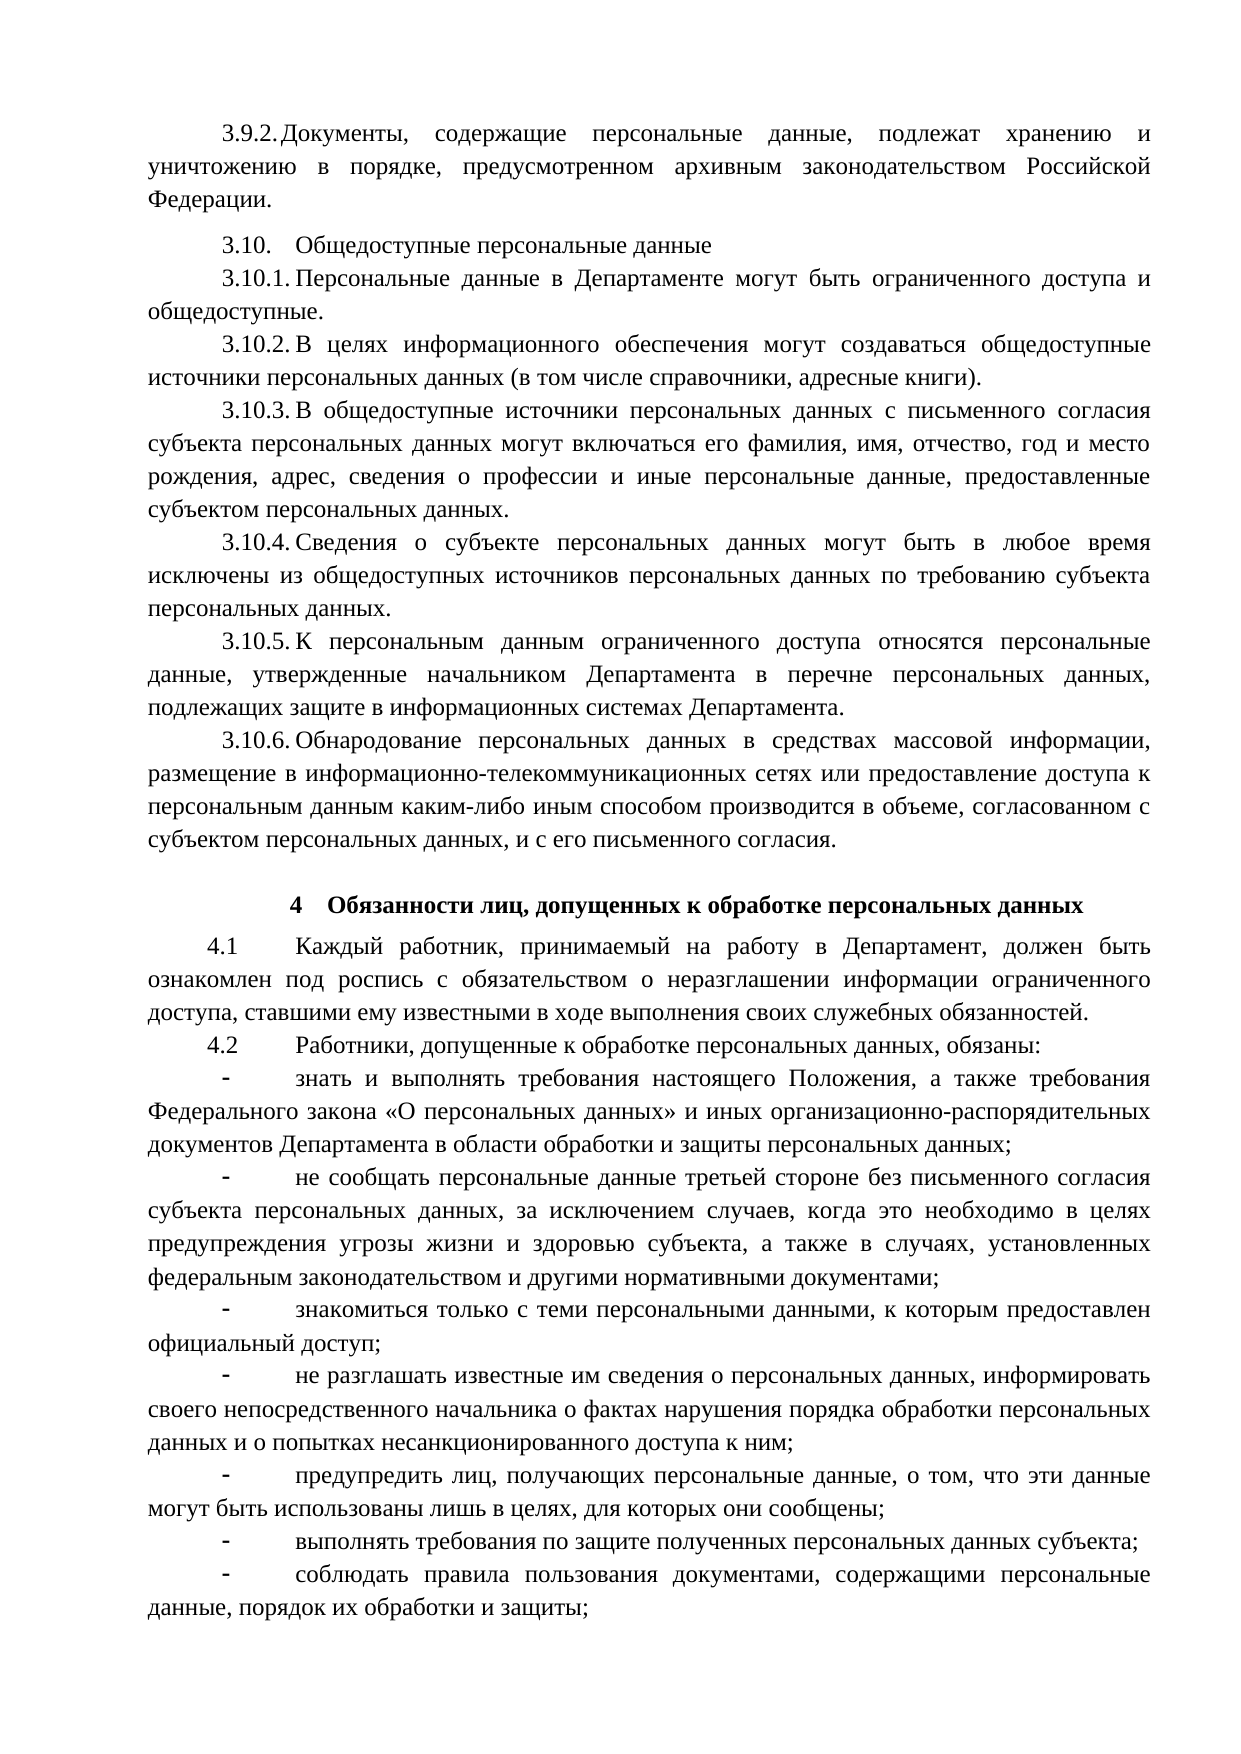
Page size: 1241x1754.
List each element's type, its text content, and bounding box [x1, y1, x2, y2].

list знать и выполнять требования настоящего Положения, а также требования Федерального закона «О персональных данных» и иных организационно-распорядительных документов Департамента в области обработки и защиты персональных данных; [148, 1063, 1152, 1158]
list знакомиться только с теми персональными данными, к которым предоставлен официальный доступ; [148, 1294, 1152, 1356]
subtitle Обязанности лиц, допущенных к обработке персональных данных [222, 890, 1152, 919]
list В общедоступные источники персональных данных с письменного согласия субъекта персональных данных могут включаться его фамилия, имя, отчество, год и место рождения, адрес, сведения о профессии и иные персональные данные, предоставленные субъектом персональных данных. [148, 395, 1152, 523]
list не сообщать персональные данные третьей стороне без письменного согласия субъекта персональных данных, за исключением случаев, когда это необходимо в целях предупреждения угрозы жизни и здоровью субъекта, а также в случаях, установленных федеральным законодательством и другими нормативными документами; [148, 1162, 1152, 1290]
list не разглашать известные им сведения о персональных данных, информировать своего непосредственного начальника о фактах нарушения порядка обработки персональных данных и о попытках несанкционированного доступа к ним; [148, 1361, 1152, 1455]
list Сведения о субъекте персональных данных могут быть в любое время исключены из общедоступных источников персональных данных по требованию субъекта персональных данных. [148, 527, 1152, 622]
subtitle Каждый работник, принимаемый на работу в Департамент, должен быть ознакомлен под роспись с обязательством о неразглашении информации ограниченного доступа, ставшими ему известными в ходе выполнения своих служебных обязанностей. [148, 931, 1152, 1026]
list К персональным данным ограниченного доступа относятся персональные данные, утвержденные начальником Департамента в перечне персональных данных, подлежащих защите в информационных системах Департамента. [148, 626, 1152, 721]
list Персональные данные в Департаменте могут быть ограниченного доступа и общедоступные. [148, 263, 1152, 324]
list выполнять требования по защите полученных персональных данных субъекта; [148, 1526, 1152, 1554]
subtitle Общедоступные персональные данные [148, 230, 1152, 258]
subtitle Работники, допущенные к обработке персональных данных, обязаны: [148, 1030, 1152, 1059]
list соблюдать правила пользования документами, содержащими персональные данные, порядок их обработки и защиты; [148, 1559, 1152, 1621]
list Документы, содержащие персональные данные, подлежат хранению и уничтожению в порядке, предусмотренном архивным законодательством Российской Федерации. [148, 118, 1152, 213]
list предупредить лиц, получающих персональные данные, о том, что эти данные могут быть использованы лишь в целях, для которых они сообщены; [148, 1460, 1152, 1521]
list В целях информационного обеспечения могут создаваться общедоступные источники персональных данных (в том числе справочники, адресные книги). [148, 329, 1152, 391]
list Обнародование персональных данных в средствах массовой информации, размещение в информационно-телекоммуникационных сетях или предоставление доступа к персональным данным каким-либо иным способом производится в объеме, согласованном с субъектом персональных данных, и с его письменного согласия. [148, 725, 1152, 853]
